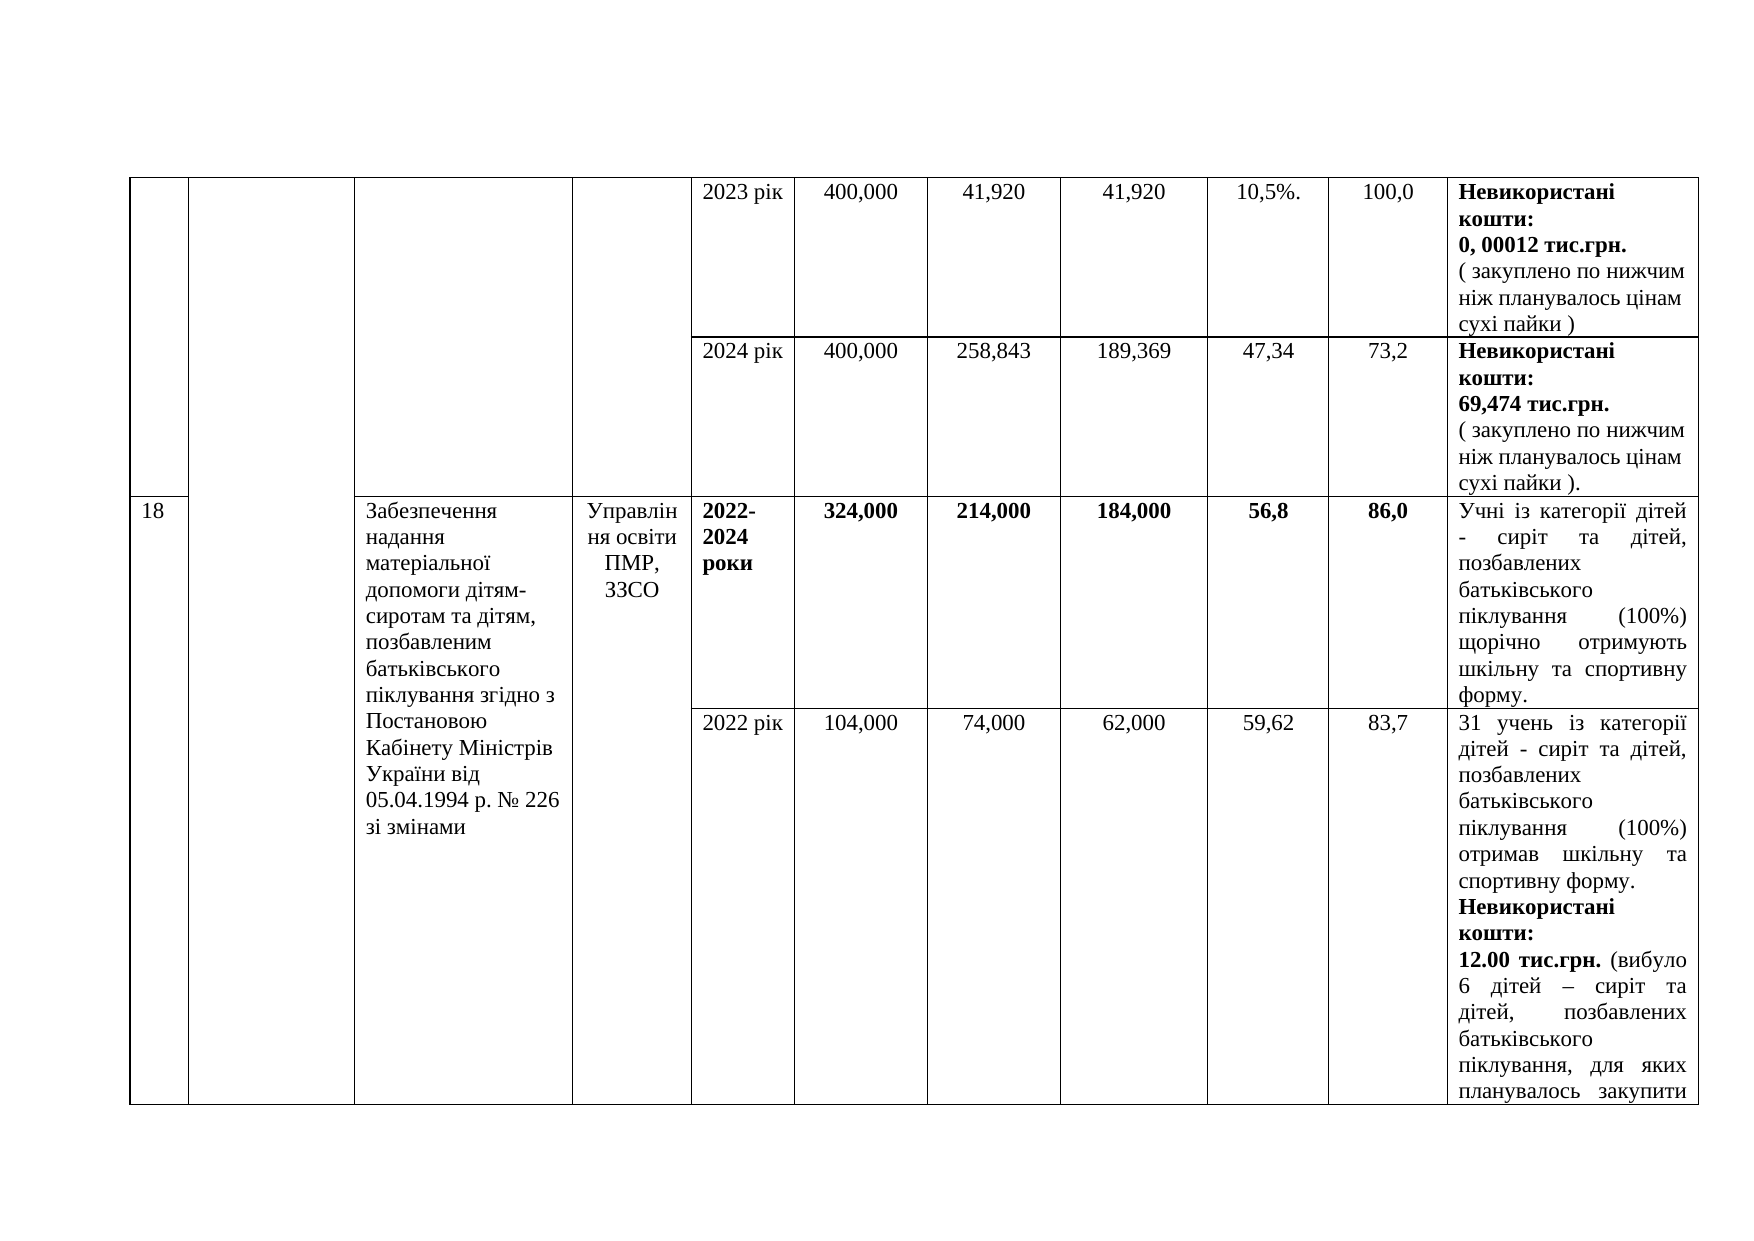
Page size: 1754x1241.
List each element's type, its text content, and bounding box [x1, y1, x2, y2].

table_cell 214,000 [928, 497, 1060, 707]
table_cell 2022-2024 роки [692, 497, 794, 707]
table_cell 2024 рік [692, 338, 794, 496]
table_cell 18 [131, 497, 188, 1104]
table_cell 74,000 [928, 709, 1060, 1104]
table_cell 324,000 [795, 497, 927, 707]
table_cell 41,920 [928, 178, 1060, 336]
table_cell 100,0 [1329, 178, 1447, 336]
table_cell 59,62 [1208, 709, 1328, 1104]
table_cell 83,7 [1329, 709, 1447, 1104]
table_cell Управління освіти ПМР, ЗЗСО [573, 497, 691, 1104]
table_cell 86,0 [1329, 497, 1447, 707]
table_cell 10,5%. [1208, 178, 1328, 336]
table_cell 400,000 [795, 178, 927, 336]
table_cell Забезпечення надання матеріальної допомоги дітям-сиротам та дітям, позбавленим батьківського піклування згідно з Постановою Кабінету Міністрів України від 05.04.1994 р. № 226 зі змінами [355, 497, 572, 1104]
table_cell Невикористані кошти: 0, 00012 тис.грн.( закуплено по нижчим ніж планувалось цінам сухі пайки ) [1448, 178, 1698, 336]
table_cell 73,2 [1329, 338, 1447, 496]
table_cell Невикористані кошти: 69,474 тис.грн. ( закуплено по нижчим ніж планувалось цінам сухі пайки ). [1448, 338, 1698, 496]
table_cell 258,843 [928, 338, 1060, 496]
table_cell 400,000 [795, 338, 927, 496]
table_cell 62,000 [1061, 709, 1207, 1104]
table_cell 189,369 [1061, 338, 1207, 496]
table_cell 47,34 [1208, 338, 1328, 496]
table_cell 2022 рік [692, 709, 794, 1104]
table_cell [1448, 709, 1698, 1104]
table_cell 2023 рік [692, 178, 794, 336]
table_cell 104,000 [795, 709, 927, 1104]
table_cell Учні із категорії дітей - сиріт та дітей, позбавлених батьківського піклування (100%) щорічно отримують шкільну та спортивну форму. [1448, 497, 1698, 707]
table_cell 184,000 [1061, 497, 1207, 707]
table_cell 56,8 [1208, 497, 1328, 707]
table_cell 41,920 [1061, 178, 1207, 336]
